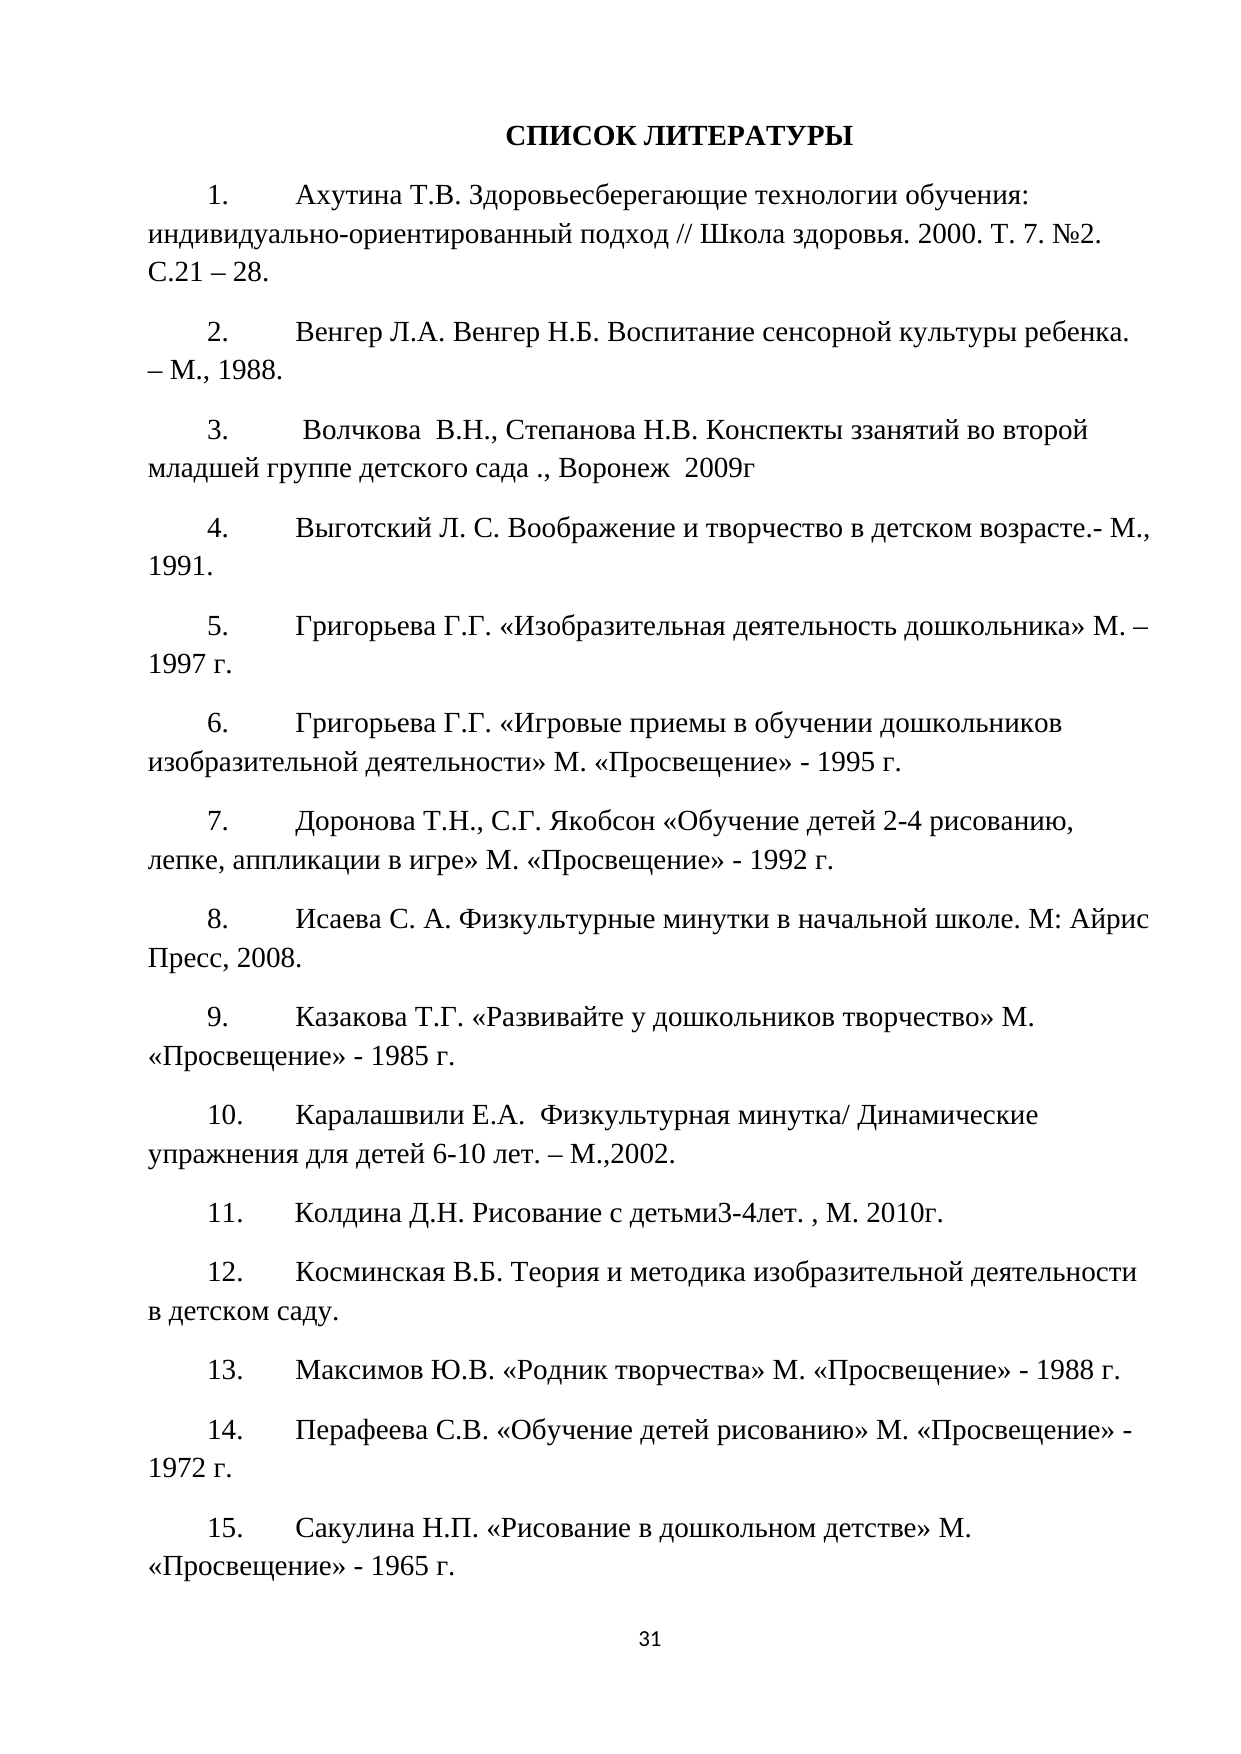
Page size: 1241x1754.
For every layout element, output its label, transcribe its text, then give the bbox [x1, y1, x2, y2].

text 4. Выготский Л. С. Воображение и творчество в детском возрасте.- М., 1991. [148, 510, 1152, 582]
text 14. Перафеева С.В. «Обучение детей рисованию» М. «Просвещение» - 1972 г. [148, 1412, 1152, 1484]
text 12. Косминская В.Б. Теория и методика изобразительной деятельности в детском саду. [148, 1254, 1152, 1327]
text 10. Каралашвили Е.А. Физкультурная минутка/ Динамические упражнения для детей 6-10 лет. – М.,2002. [148, 1097, 1152, 1169]
text 13. Максимов Ю.В. «Родник творчества» М. «Просвещение» - 1988 г. [148, 1352, 1152, 1386]
text 11. Колдина Д.Н. Рисование с детьми3-4лет. , М. 2010г. [148, 1195, 1152, 1229]
text 6. Григорьева Г.Г. «Игровые приемы в обучении дошкольников изобразительной деятельности» М. «Просвещение» - 1995 г. [148, 706, 1152, 778]
text 9. Казакова Т.Г. «Развивайте у дошкольников творчество» М. «Просвещение» - 1985 г. [148, 999, 1152, 1071]
text 1. Ахутина Т.В. Здоровьесберегающие технологии обучения: индивидуально-ориентированный подход // Школа здоровья. 2000. Т. 7. №2. С.21 – 28. [148, 177, 1152, 288]
text СПИСОК ЛИТЕРАТУРЫ [148, 118, 1152, 152]
text 5. Григорьева Г.Г. «Изобразительная деятельность дошкольника» М. – 1997 г. [148, 608, 1152, 680]
text 3. Волчкова В.Н., Степанова Н.В. Конспекты ззанятий во второй младшей группе детского сада ., Воронеж 2009г [148, 412, 1152, 484]
text 8. Исаева С. А. Физкультурные минутки в начальной школе. М: Айрис Пресс, 2008. [148, 901, 1152, 973]
text 7. Доронова Т.Н., С.Г. Якобсон «Обучение детей 2-4 рисованию, лепке, аппликации в игре» М. «Просвещение» - 1992 г. [148, 803, 1152, 876]
text 15. Сакулина Н.П. «Рисование в дошкольном детстве» М. «Просвещение» - 1965 г. [148, 1510, 1152, 1582]
text 2. Венгер Л.А. Венгер Н.Б. Воспитание сенсорной культуры ребенка. – М., 1988. [148, 314, 1152, 386]
